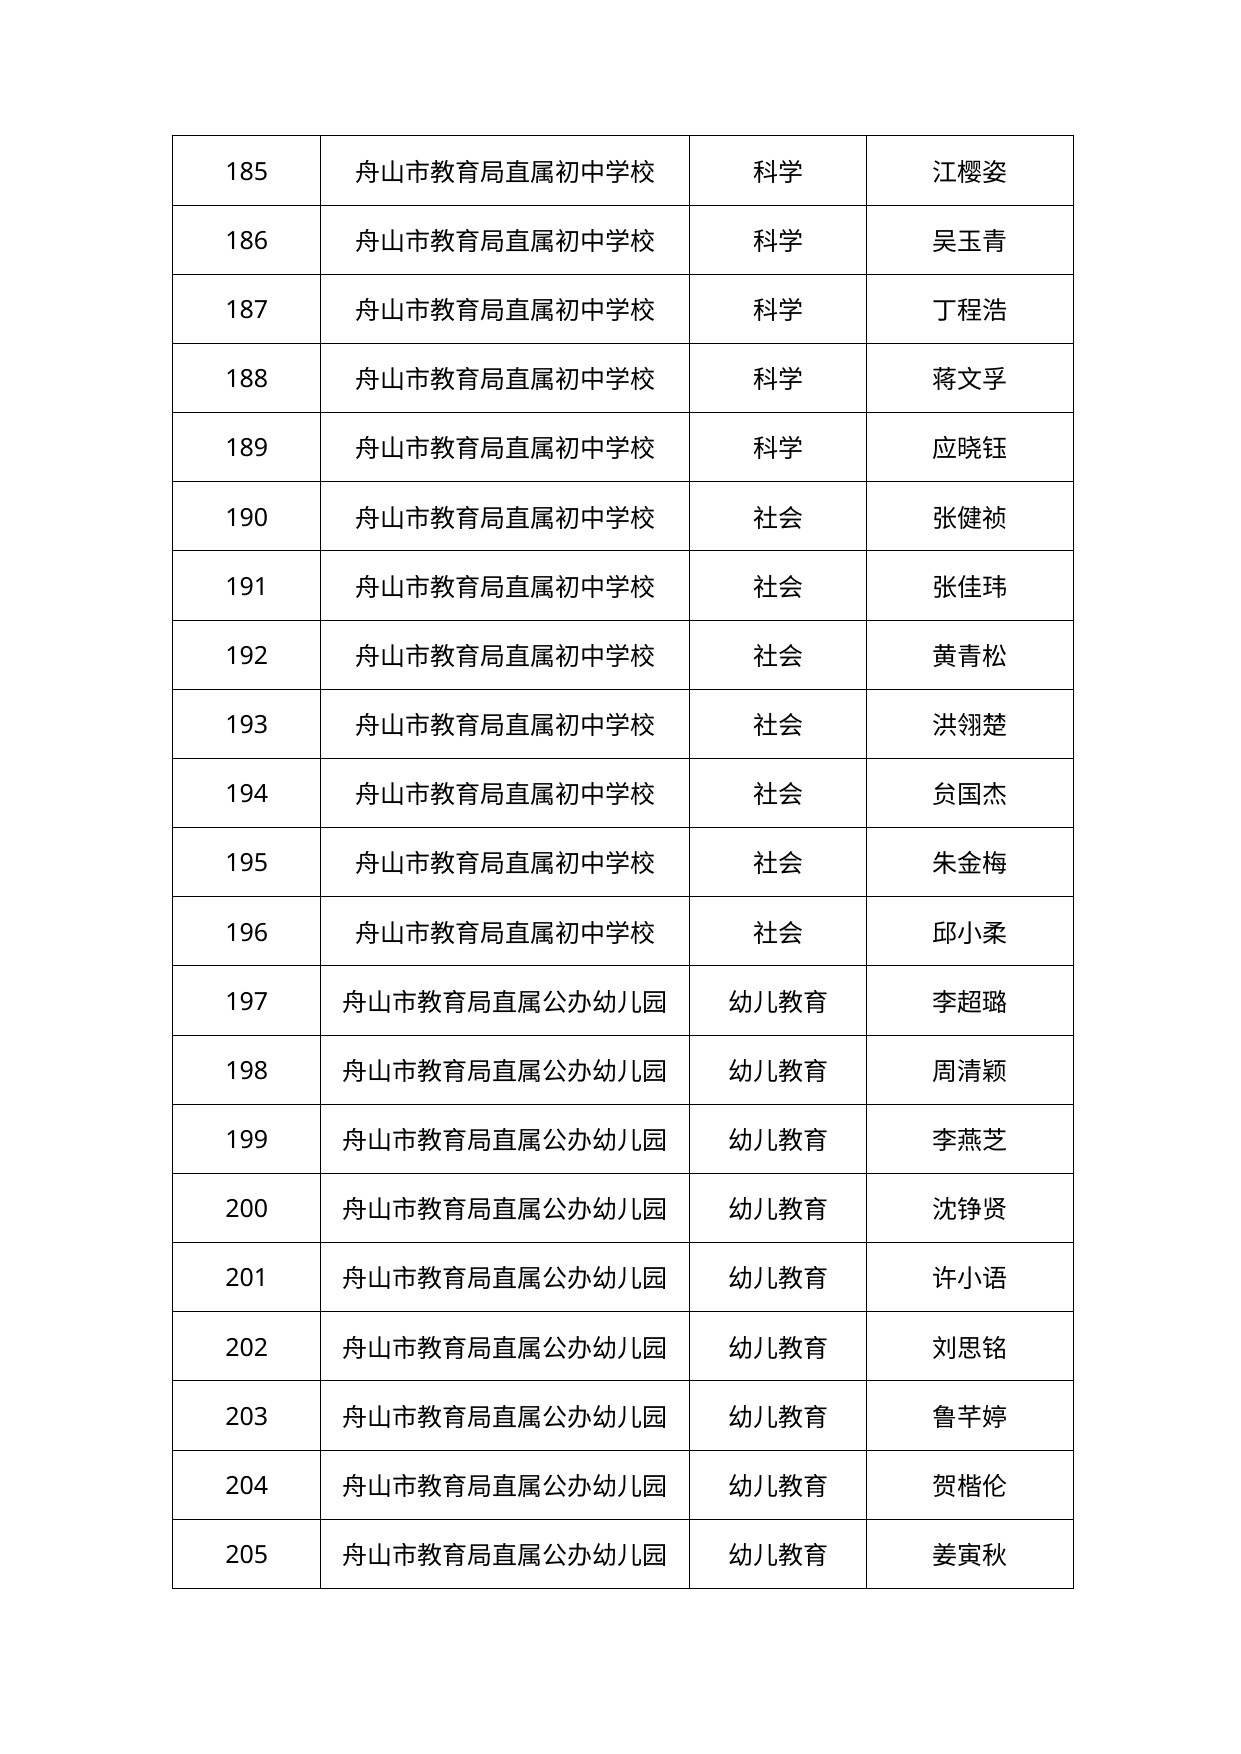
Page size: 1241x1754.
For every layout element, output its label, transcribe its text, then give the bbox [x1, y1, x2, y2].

table_cell 社会 [690, 551, 866, 619]
table_cell 196 [173, 897, 320, 965]
table_cell 舟山市教育局直属公办幼儿园 [321, 1451, 689, 1519]
table_cell 李燕芝 [867, 1105, 1073, 1173]
table_cell 194 [173, 759, 320, 827]
table_cell 幼儿教育 [690, 1036, 866, 1104]
table_cell 朱金梅 [867, 828, 1073, 896]
table_cell 社会 [690, 897, 866, 965]
table_cell 周清颖 [867, 1036, 1073, 1104]
table_cell 197 [173, 966, 320, 1034]
table_cell 200 [173, 1174, 320, 1242]
table_cell 幼儿教育 [690, 1520, 866, 1588]
table_cell 舟山市教育局直属初中学校 [321, 828, 689, 896]
table_cell 幼儿教育 [690, 1174, 866, 1242]
table_cell 195 [173, 828, 320, 896]
table_cell 舟山市教育局直属初中学校 [321, 275, 689, 343]
table_cell 204 [173, 1451, 320, 1519]
table_cell 科学 [690, 413, 866, 481]
table_cell 舟山市教育局直属初中学校 [321, 136, 689, 204]
table_cell 舟山市教育局直属初中学校 [321, 344, 689, 412]
table_cell 许小语 [867, 1243, 1073, 1311]
table_cell 吴玉青 [867, 206, 1073, 274]
table_cell 199 [173, 1105, 320, 1173]
table_cell 203 [173, 1381, 320, 1449]
table_cell 科学 [690, 206, 866, 274]
table_cell 舟山市教育局直属初中学校 [321, 690, 689, 758]
table_cell 丁程浩 [867, 275, 1073, 343]
table_cell 舟山市教育局直属公办幼儿园 [321, 1036, 689, 1104]
table_cell 蒋文孚 [867, 344, 1073, 412]
table_cell 贠国杰 [867, 759, 1073, 827]
table_cell 社会 [690, 759, 866, 827]
table_cell 社会 [690, 828, 866, 896]
table_cell 舟山市教育局直属公办幼儿园 [321, 1174, 689, 1242]
table_cell 幼儿教育 [690, 1451, 866, 1519]
table_cell 189 [173, 413, 320, 481]
table_cell 舟山市教育局直属初中学校 [321, 206, 689, 274]
table_cell 舟山市教育局直属公办幼儿园 [321, 1312, 689, 1380]
table_cell 科学 [690, 136, 866, 204]
table_cell 鲁芊婷 [867, 1381, 1073, 1449]
table_cell 192 [173, 621, 320, 689]
table_cell 188 [173, 344, 320, 412]
table_cell 193 [173, 690, 320, 758]
table_cell 舟山市教育局直属初中学校 [321, 551, 689, 619]
table_cell 舟山市教育局直属公办幼儿园 [321, 966, 689, 1034]
table_cell 刘思铭 [867, 1312, 1073, 1380]
table_cell 205 [173, 1520, 320, 1588]
table_cell 舟山市教育局直属公办幼儿园 [321, 1243, 689, 1311]
table_cell 贺楷伦 [867, 1451, 1073, 1519]
table_cell 江樱姿 [867, 136, 1073, 204]
table_cell 舟山市教育局直属公办幼儿园 [321, 1381, 689, 1449]
table_cell 邱小柔 [867, 897, 1073, 965]
table_cell 张健祯 [867, 482, 1073, 550]
table_cell 201 [173, 1243, 320, 1311]
table_cell 舟山市教育局直属初中学校 [321, 621, 689, 689]
table_cell 科学 [690, 275, 866, 343]
table_cell 186 [173, 206, 320, 274]
table_cell 幼儿教育 [690, 1105, 866, 1173]
table_cell 张佳玮 [867, 551, 1073, 619]
table_cell 姜寅秋 [867, 1520, 1073, 1588]
table_cell 幼儿教育 [690, 1381, 866, 1449]
table_cell 科学 [690, 344, 866, 412]
table_cell 沈铮贤 [867, 1174, 1073, 1242]
table_cell 幼儿教育 [690, 966, 866, 1034]
table_cell 185 [173, 136, 320, 204]
table_cell 舟山市教育局直属初中学校 [321, 897, 689, 965]
table_cell 幼儿教育 [690, 1243, 866, 1311]
table_cell 198 [173, 1036, 320, 1104]
table_cell 187 [173, 275, 320, 343]
table_cell 舟山市教育局直属公办幼儿园 [321, 1520, 689, 1588]
table_cell 舟山市教育局直属公办幼儿园 [321, 1105, 689, 1173]
table_cell 李超璐 [867, 966, 1073, 1034]
table_cell 舟山市教育局直属初中学校 [321, 482, 689, 550]
table_cell 洪翎楚 [867, 690, 1073, 758]
table_cell 202 [173, 1312, 320, 1380]
table_cell 191 [173, 551, 320, 619]
table_cell 社会 [690, 621, 866, 689]
table_cell 应晓钰 [867, 413, 1073, 481]
table_cell 社会 [690, 482, 866, 550]
table_cell 舟山市教育局直属初中学校 [321, 413, 689, 481]
table_cell 舟山市教育局直属初中学校 [321, 759, 689, 827]
table_cell 社会 [690, 690, 866, 758]
table_cell 190 [173, 482, 320, 550]
table_cell 幼儿教育 [690, 1312, 866, 1380]
table_cell 黄青松 [867, 621, 1073, 689]
